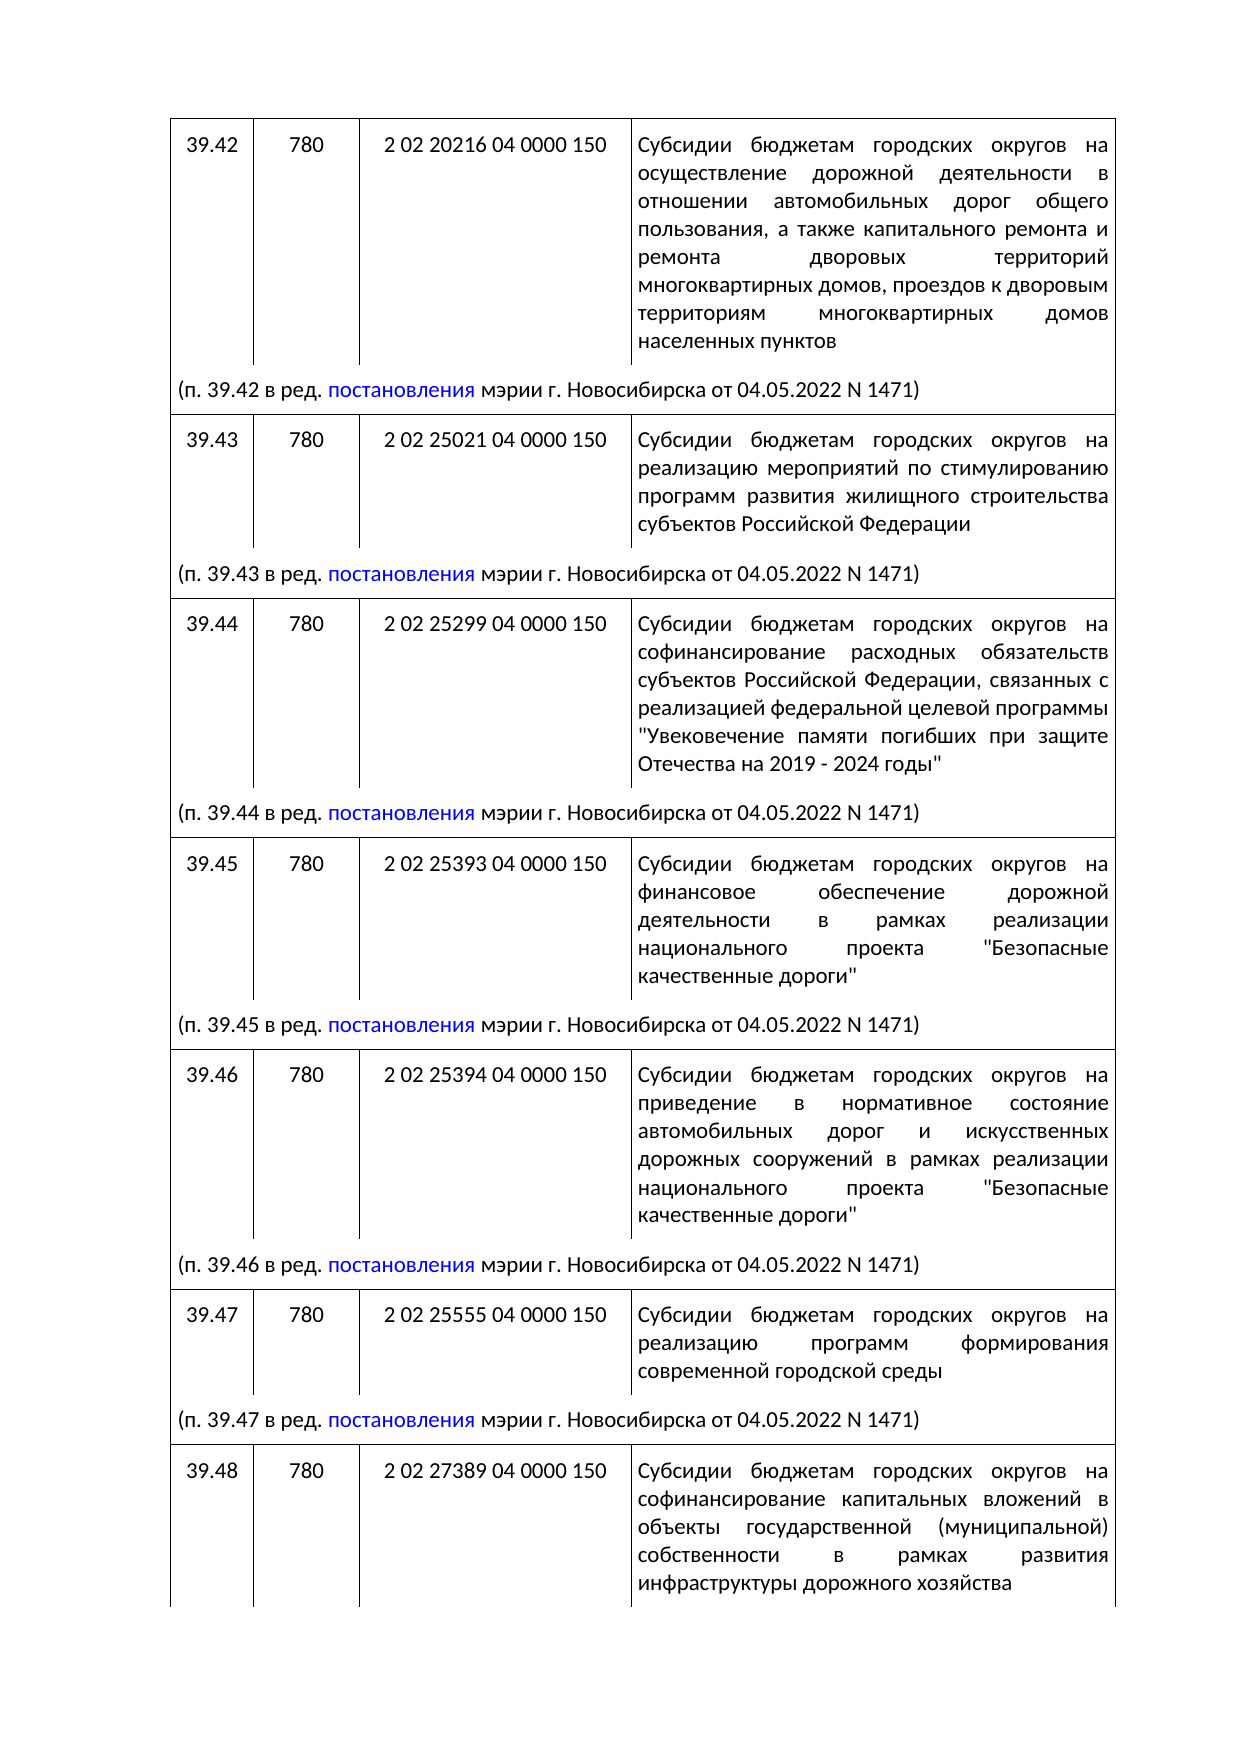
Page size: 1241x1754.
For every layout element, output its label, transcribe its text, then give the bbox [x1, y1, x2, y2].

table_cell (п. 39.44 в ред. постановления мэрии г. Новосибирска от 04.05.2022 N 1471) [171, 788, 1115, 837]
table_cell Субсидии бюджетам городских округов на приведение в нормативное состояние автомобильных дорог и искусственных дорожных сооружений в рамках реализации национального проекта "Безопасные качественные дороги" [632, 1050, 1115, 1239]
table_cell Субсидии бюджетам городских округов на софинансирование расходных обязательств субъектов Российской Федерации, связанных с реализацией федеральной целевой программы "Увековечение памяти погибших при защите Отечества на 2019 - 2024 годы" [632, 599, 1115, 788]
table_cell 2 02 25555 04 0000 150 [360, 1290, 631, 1395]
table_cell 780 [254, 1290, 359, 1395]
table_cell 2 02 25394 04 0000 150 [360, 1050, 631, 1239]
table_cell 780 [254, 599, 359, 788]
table_cell Субсидии бюджетам городских округов на софинансирование капитальных вложений в объекты государственной (муниципальной) собственности в рамках развития инфраструктуры дорожного хозяйства [632, 1445, 1115, 1607]
table_cell 39.43 [171, 415, 253, 548]
table_cell Субсидии бюджетам городских округов на финансовое обеспечение дорожной деятельности в рамках реализации национального проекта "Безопасные качественные дороги" [632, 838, 1115, 999]
table_cell 39.42 [171, 119, 253, 364]
table_cell Субсидии бюджетам городских округов на реализацию программ формирования современной городской среды [632, 1290, 1115, 1395]
table_cell 2 02 25021 04 0000 150 [360, 415, 631, 548]
table_cell Субсидии бюджетам городских округов на реализацию мероприятий по стимулированию программ развития жилищного строительства субъектов Российской Федерации [632, 415, 1115, 548]
table_cell (п. 39.45 в ред. постановления мэрии г. Новосибирска от 04.05.2022 N 1471) [171, 1000, 1115, 1049]
table_cell 39.46 [171, 1050, 253, 1239]
table_cell 780 [254, 415, 359, 548]
table_cell 2 02 25393 04 0000 150 [360, 838, 631, 999]
table_cell 780 [254, 1445, 359, 1607]
table_cell 780 [254, 838, 359, 999]
table_cell 39.47 [171, 1290, 253, 1395]
table_cell 780 [254, 119, 359, 364]
table_cell (п. 39.43 в ред. постановления мэрии г. Новосибирска от 04.05.2022 N 1471) [171, 548, 1115, 597]
table_cell 2 02 20216 04 0000 150 [360, 119, 631, 364]
table_cell Субсидии бюджетам городских округов на осуществление дорожной деятельности в отношении автомобильных дорог общего пользования, а также капитального ремонта и ремонта дворовых территорий многоквартирных домов, проездов к дворовым территориям многоквартирных домов населенных пунктов [632, 119, 1115, 364]
table_cell 2 02 25299 04 0000 150 [360, 599, 631, 788]
table_cell (п. 39.42 в ред. постановления мэрии г. Новосибирска от 04.05.2022 N 1471) [171, 365, 1115, 414]
table_cell 2 02 27389 04 0000 150 [360, 1445, 631, 1607]
table_cell (п. 39.47 в ред. постановления мэрии г. Новосибирска от 04.05.2022 N 1471) [171, 1395, 1115, 1444]
table_cell (п. 39.46 в ред. постановления мэрии г. Новосибирска от 04.05.2022 N 1471) [171, 1239, 1115, 1288]
table_cell 39.48 [171, 1445, 253, 1607]
table_cell 780 [254, 1050, 359, 1239]
table_cell 39.45 [171, 838, 253, 999]
table_cell 39.44 [171, 599, 253, 788]
